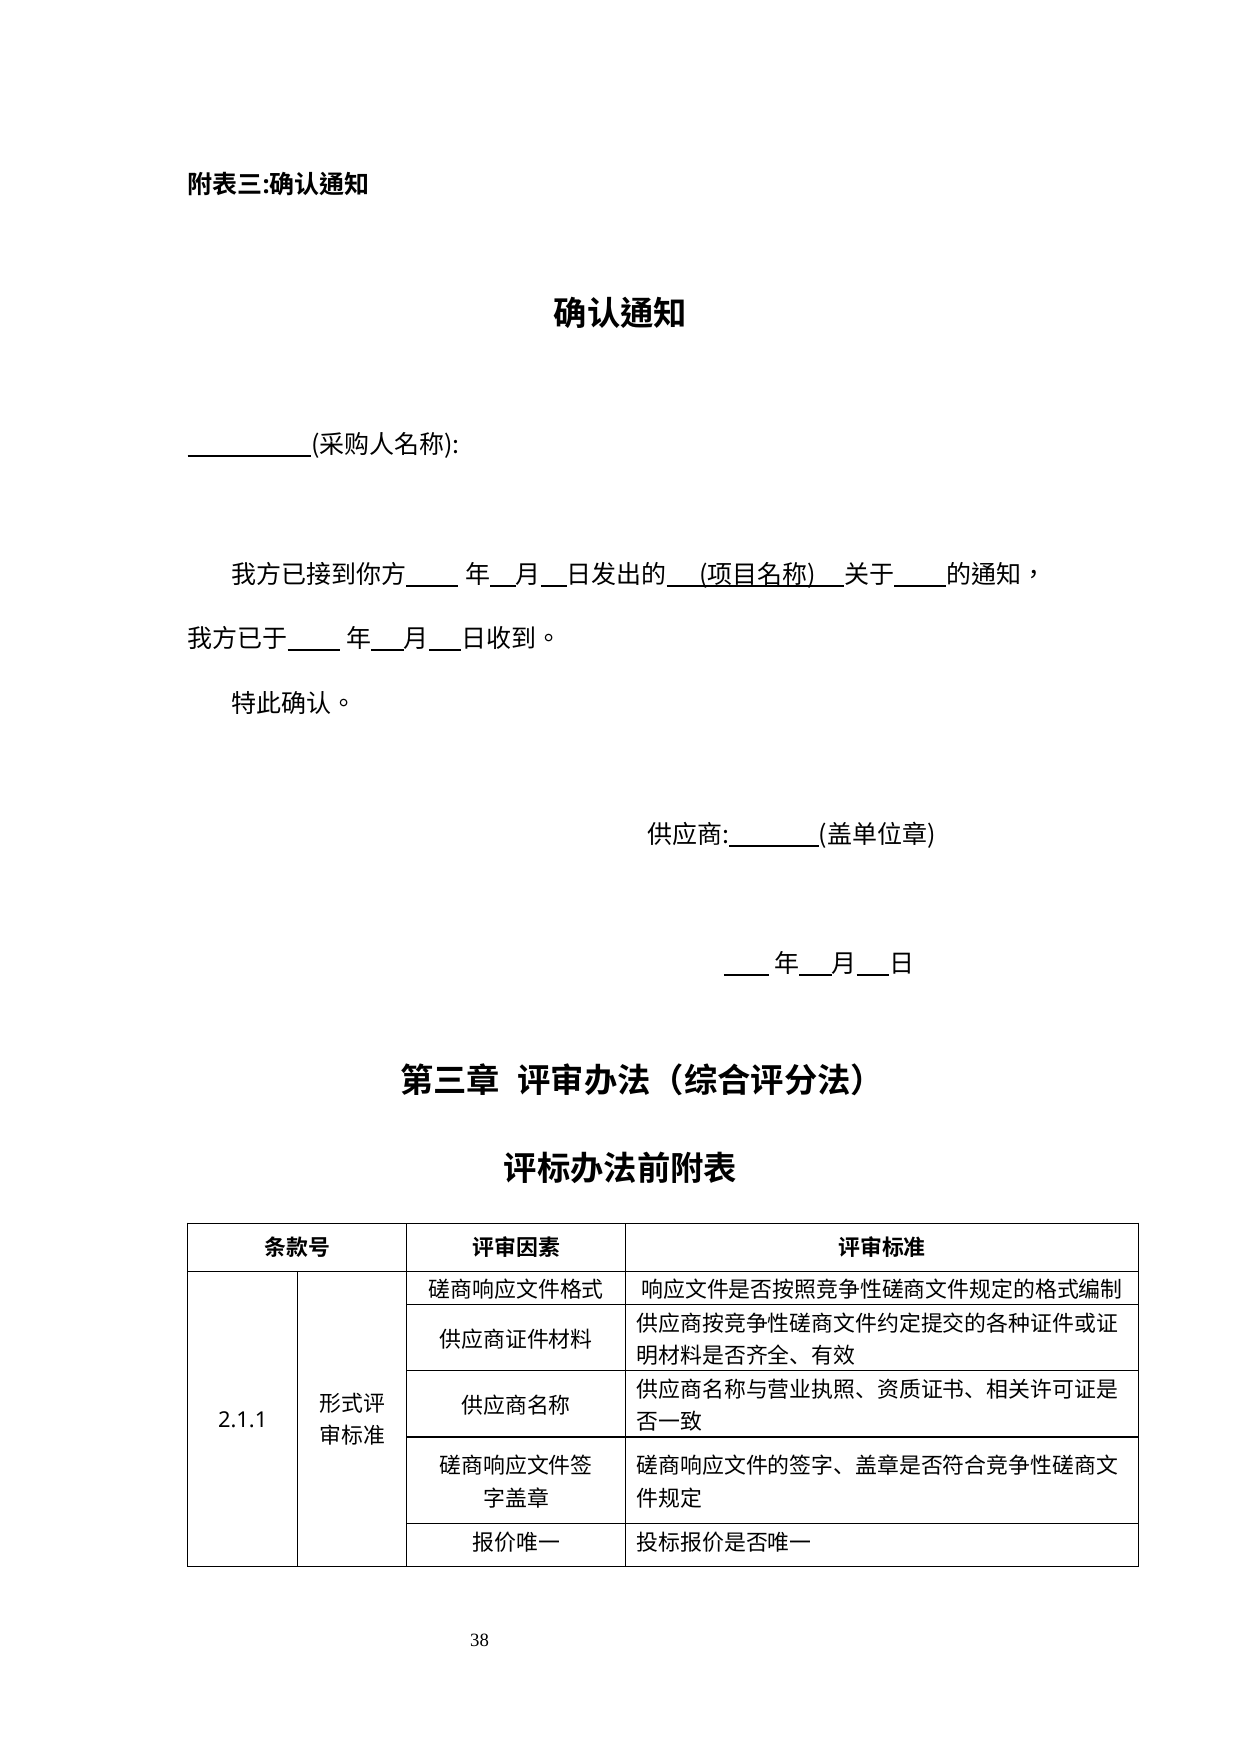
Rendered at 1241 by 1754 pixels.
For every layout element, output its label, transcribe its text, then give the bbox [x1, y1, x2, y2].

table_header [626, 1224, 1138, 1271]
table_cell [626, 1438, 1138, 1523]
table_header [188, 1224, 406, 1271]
text 附表三:确认通知 [187, 150, 1053, 215]
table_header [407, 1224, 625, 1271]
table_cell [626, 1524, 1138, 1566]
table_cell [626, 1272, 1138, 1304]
subtitle 评审办法（综合评分法） [187, 1046, 1053, 1111]
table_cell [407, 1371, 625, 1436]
text (采购人名称): [187, 410, 1053, 475]
text 供应商: (盖单位章) [187, 800, 1053, 865]
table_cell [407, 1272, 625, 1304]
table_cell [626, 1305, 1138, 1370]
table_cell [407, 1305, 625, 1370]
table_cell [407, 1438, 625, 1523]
text 确认通知 [187, 280, 1053, 345]
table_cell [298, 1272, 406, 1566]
text 特此确认。 [187, 670, 1053, 735]
text 评标办法前附表 [187, 1135, 1053, 1200]
text 年 月 日 [187, 930, 1053, 995]
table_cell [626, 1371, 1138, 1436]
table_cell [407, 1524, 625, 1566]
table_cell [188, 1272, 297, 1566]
text 我方已接到你方 年 月 日发出的 (项目名称) 关于 的通知，我方已于 年 月 日收到。 [187, 540, 1053, 670]
